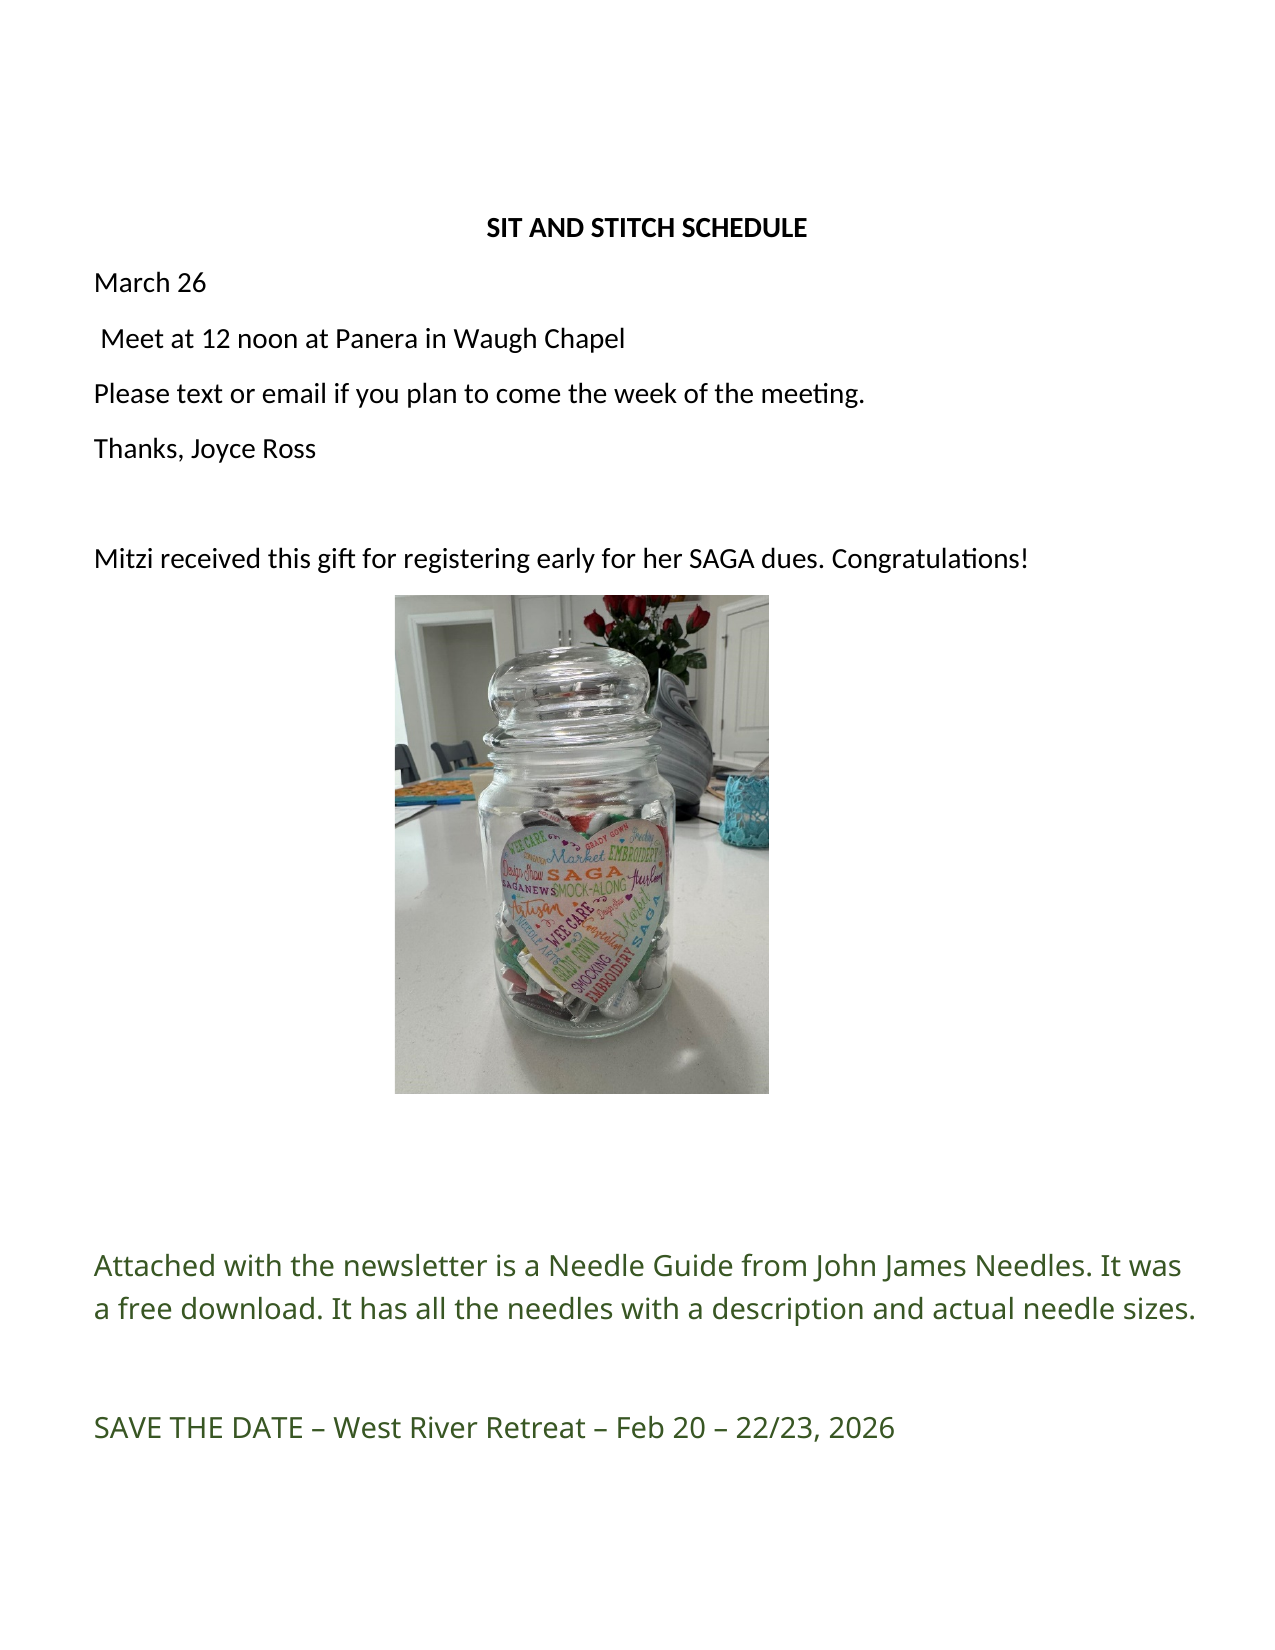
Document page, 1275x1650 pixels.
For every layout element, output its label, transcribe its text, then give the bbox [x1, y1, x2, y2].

picture [394, 595, 769, 1094]
text SIT AND STITCH SCHEDULE [94, 209, 1200, 245]
text Mitzi received this gift for registering early for her SAGA dues. Congratulations! [94, 540, 1200, 576]
text Please text or email if you plan to come the week of the meeting. [94, 375, 1200, 410]
text SAVE THE DATE – West River Retreat – Feb 20 – 22/23, 2026 [94, 1407, 1200, 1447]
text Meet at 12 noon at Panera in Waugh Chapel [94, 320, 1200, 355]
text March 26 [94, 264, 1200, 300]
text Attached with the newsletter is a Needle Guide from John James Needles. It was a free download. It has all the needles with a description and actual needle sizes. [94, 1245, 1200, 1328]
text Thanks, Joyce Ross [94, 430, 1200, 466]
